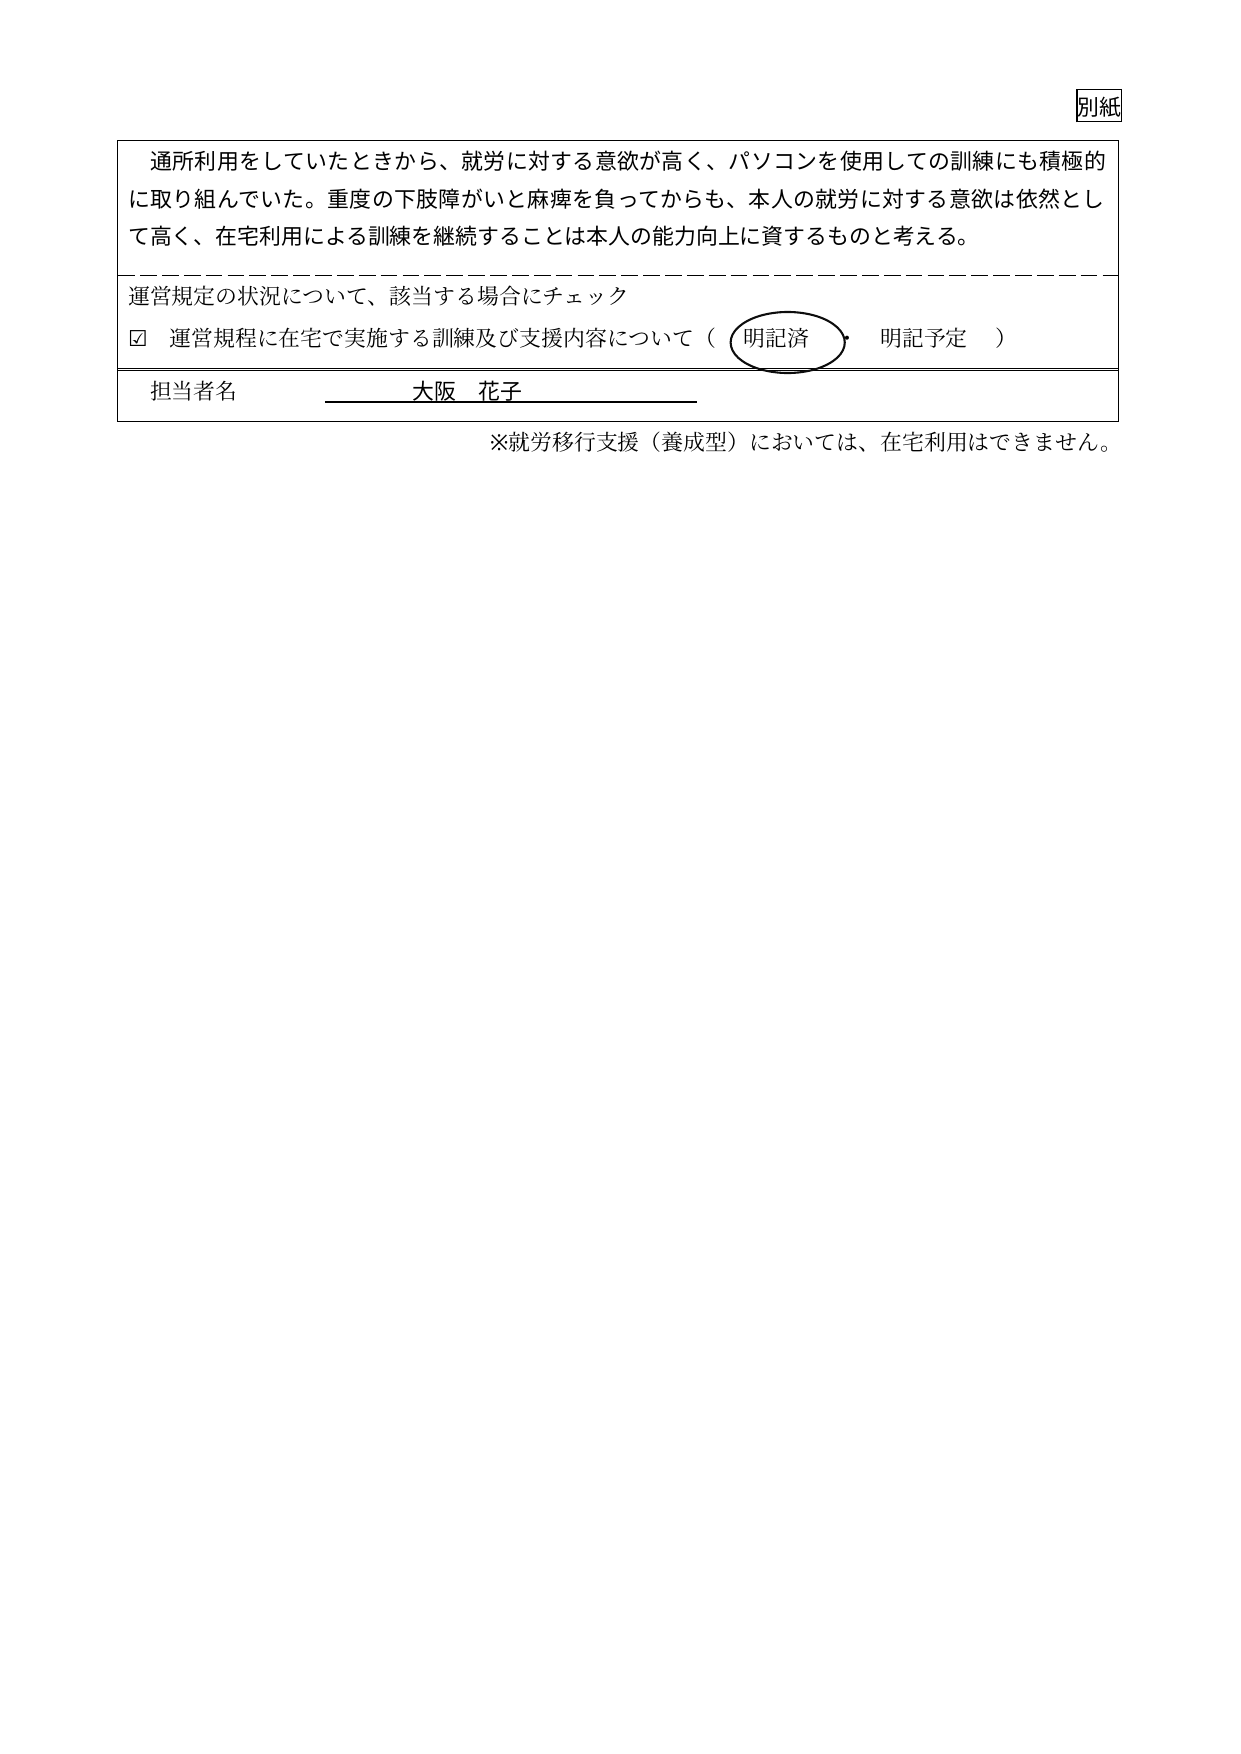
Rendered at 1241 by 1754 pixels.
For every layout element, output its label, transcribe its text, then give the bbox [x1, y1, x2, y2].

table_cell 運営規定の状況について、該当する場合にチェック ☑ 運営規程に在宅で実施する訓練及び支援内容について（ 明記済 ・ 明記予定 ） [118, 275, 1118, 368]
text ※就労移行支援（養成型）においては、在宅利用はできません。 [118, 422, 1122, 460]
table_cell 通所利用をしていたときから、就労に対する意欲が高く、パソコンを使用しての訓練にも積極的に取り組んでいた。重度の下肢障がいと麻痺を負ってからも、本人の就労に対する意欲は依然として高く、在宅利用による訓練を継続することは本人の能力向上に資するものと考える。 [118, 141, 1118, 275]
table_cell 担当者名 大阪 花子 [118, 371, 1118, 421]
